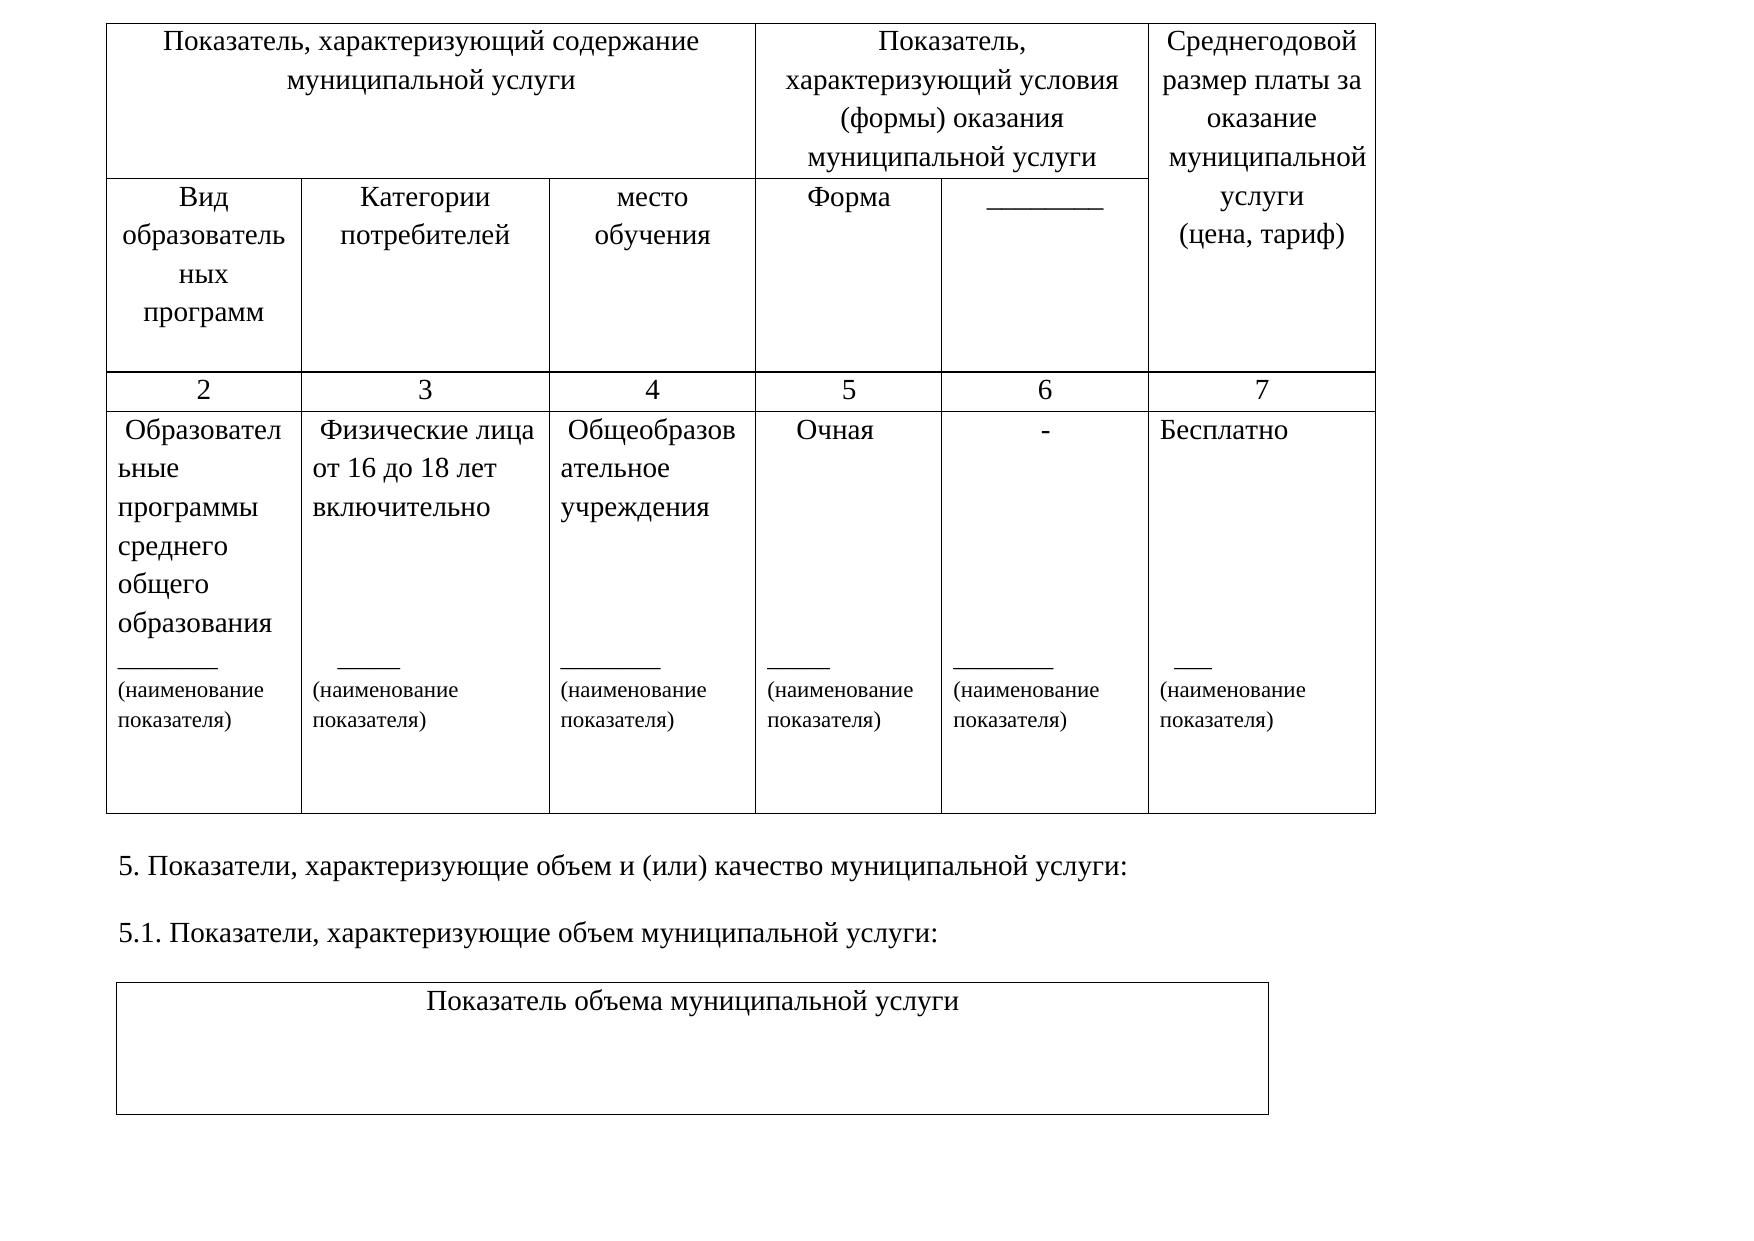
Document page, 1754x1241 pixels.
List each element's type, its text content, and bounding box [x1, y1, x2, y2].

table_cell Общеобразовательное учреждения ________ (наименование показателя) [550, 412, 755, 813]
text 5.1. Показатели, характеризующие объем муниципальной услуги: [118, 915, 1636, 949]
table_cell Физические лица от 16 до 18 лет включительно _____ (наименование показателя) [302, 412, 549, 813]
table_cell Категории потребителей [302, 179, 549, 371]
table_cell Очная _____ (наименование показателя) [756, 412, 941, 813]
table_cell Вид образовательных программ [107, 179, 301, 371]
table_header Среднегодовой размер платы за оказание муниципальной услуги (цена, тариф) [1149, 24, 1375, 371]
table_cell 6 [942, 373, 1148, 411]
table_header Показатель объема муниципальной услуги [117, 983, 1268, 1113]
table_cell Образовательные программы среднего общего образования ________ (наименование показателя) [107, 412, 301, 813]
table_header Показатель, характеризующий содержание муниципальной услуги [107, 24, 755, 178]
table_cell Бесплатно ___ (наименование показателя) [1149, 412, 1375, 813]
table_cell - ________ (наименование показателя) [942, 412, 1148, 813]
table_cell ________ [942, 179, 1148, 371]
table_cell 4 [550, 373, 755, 411]
text 5. Показатели, характеризующие объем и (или) качество муниципальной услуги: [118, 848, 1636, 882]
table_cell место обучения [550, 179, 755, 371]
table_cell 5 [756, 373, 941, 411]
table_cell 3 [302, 373, 549, 411]
table_cell 7 [1149, 373, 1375, 411]
table_header Показатель, характеризующий условия (формы) оказания муниципальной услуги [756, 24, 1148, 178]
table_cell 2 [107, 373, 301, 411]
table_cell Форма [756, 179, 941, 371]
